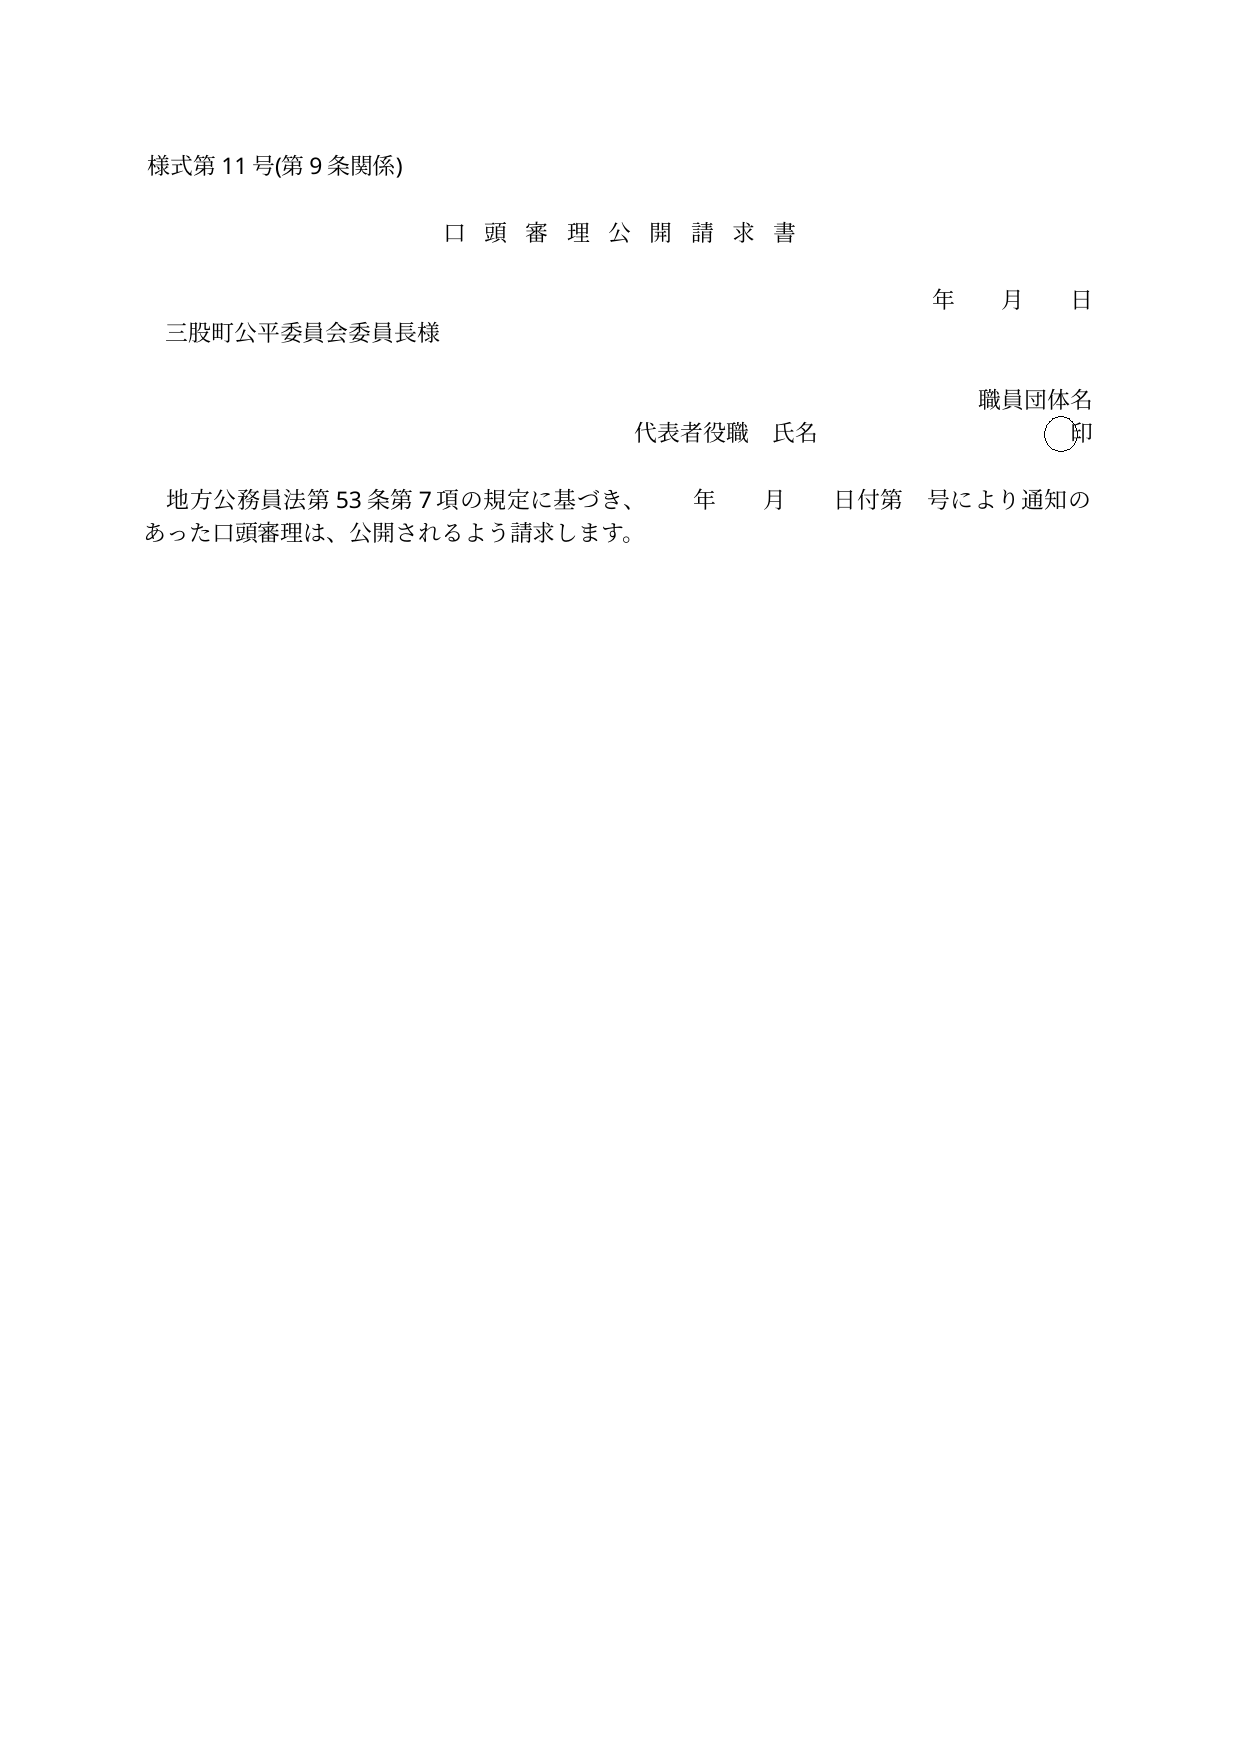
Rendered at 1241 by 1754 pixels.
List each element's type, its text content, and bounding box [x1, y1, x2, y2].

text 代表者役職 氏名 印 [143, 415, 1092, 448]
text 三股町公平委員会委員長様 [143, 315, 1092, 348]
text 様式第11号(第9条関係) [148, 148, 1092, 181]
text 職員団体名 [143, 382, 1092, 415]
text 地方公務員法第53条第7項の規定に基づき、 年 月 日付第 号により通知のあった口頭審理は、公開されるよう請求します。 [143, 482, 1092, 548]
text 口頭審理公開請求書 [443, 215, 797, 248]
text 年 月 日 [148, 282, 1092, 315]
